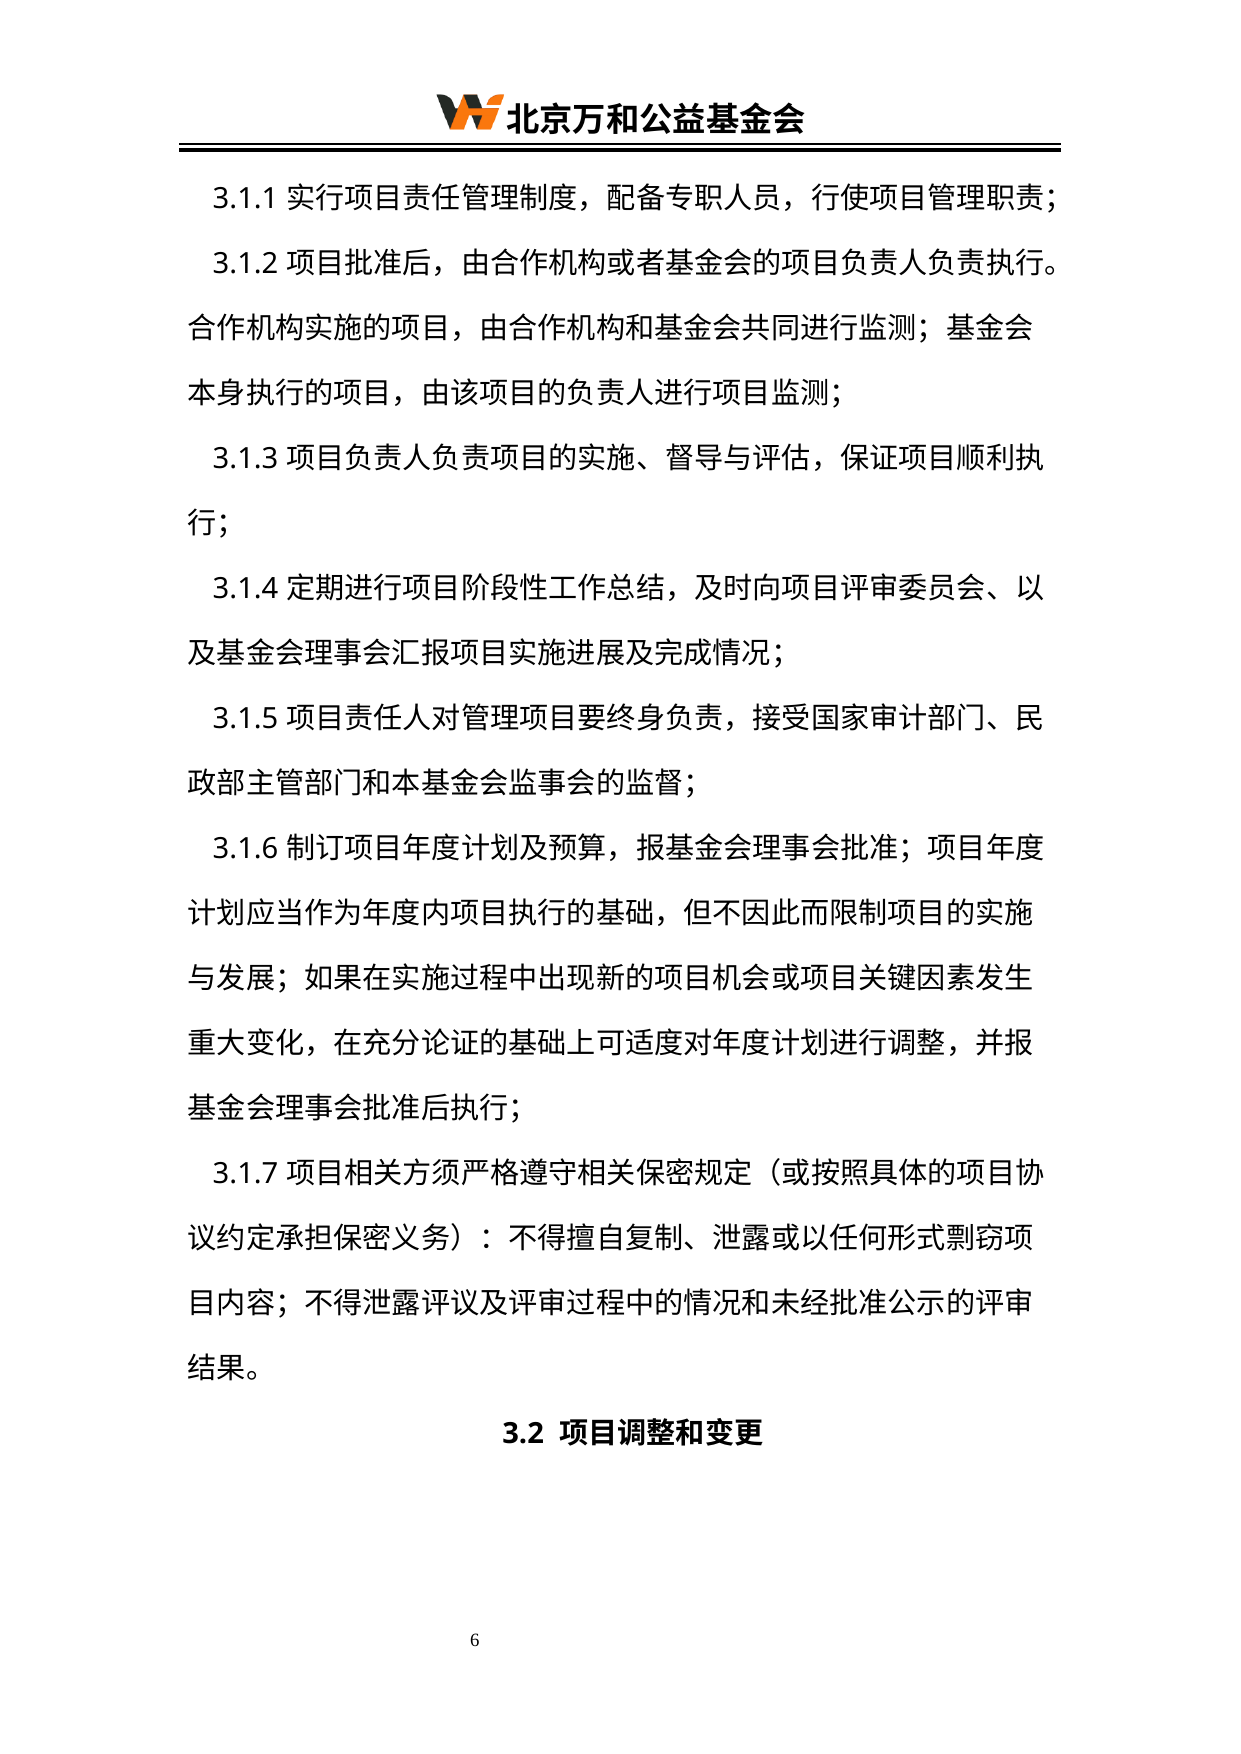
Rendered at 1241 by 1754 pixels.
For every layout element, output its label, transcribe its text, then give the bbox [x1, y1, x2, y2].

text 3.1.7 项目相关方须严格遵守相关保密规定（或按照具体的项目协议约定承担保密义务）：不得擅自复制、泄露或以任何形式剽窃项目内容；不得泄露评议及评审过程中的情况和未经批准公示的评审结果。 [187, 1138, 1053, 1398]
text 3.1.3 项目负责人负责项目的实施、督导与评估，保证项目顺利执行； [187, 423, 1053, 553]
text 3.1.5 项目责任人对管理项目要终身负责，接受国家审计部门、民政部主管部门和本基金会监事会的监督； [187, 683, 1053, 813]
picture [434, 90, 506, 132]
text 3.1.4 定期进行项目阶段性工作总结，及时向项目评审委员会、以及基金会理事会汇报项目实施进展及完成情况； [187, 553, 1053, 683]
text 3.1.2 项目批准后，由合作机构或者基金会的项目负责人负责执行。合作机构实施的项目，由合作机构和基金会共同进行监测；基金会本身执行的项目，由该项目的负责人进行项目监测； [187, 228, 1053, 423]
text 3.1.1 实行项目责任管理制度，配备专职人员，行使项目管理职责； [187, 163, 1053, 228]
text 3.2 项目调整和变更 [187, 1398, 1053, 1463]
text 3.1.6 制订项目年度计划及预算，报基金会理事会批准；项目年度计划应当作为年度内项目执行的基础，但不因此而限制项目的实施与发展；如果在实施过程中出现新的项目机会或项目关键因素发生重大变化，在充分论证的基础上可适度对年度计划进行调整，并报基金会理事会批准后执行； [187, 813, 1053, 1138]
